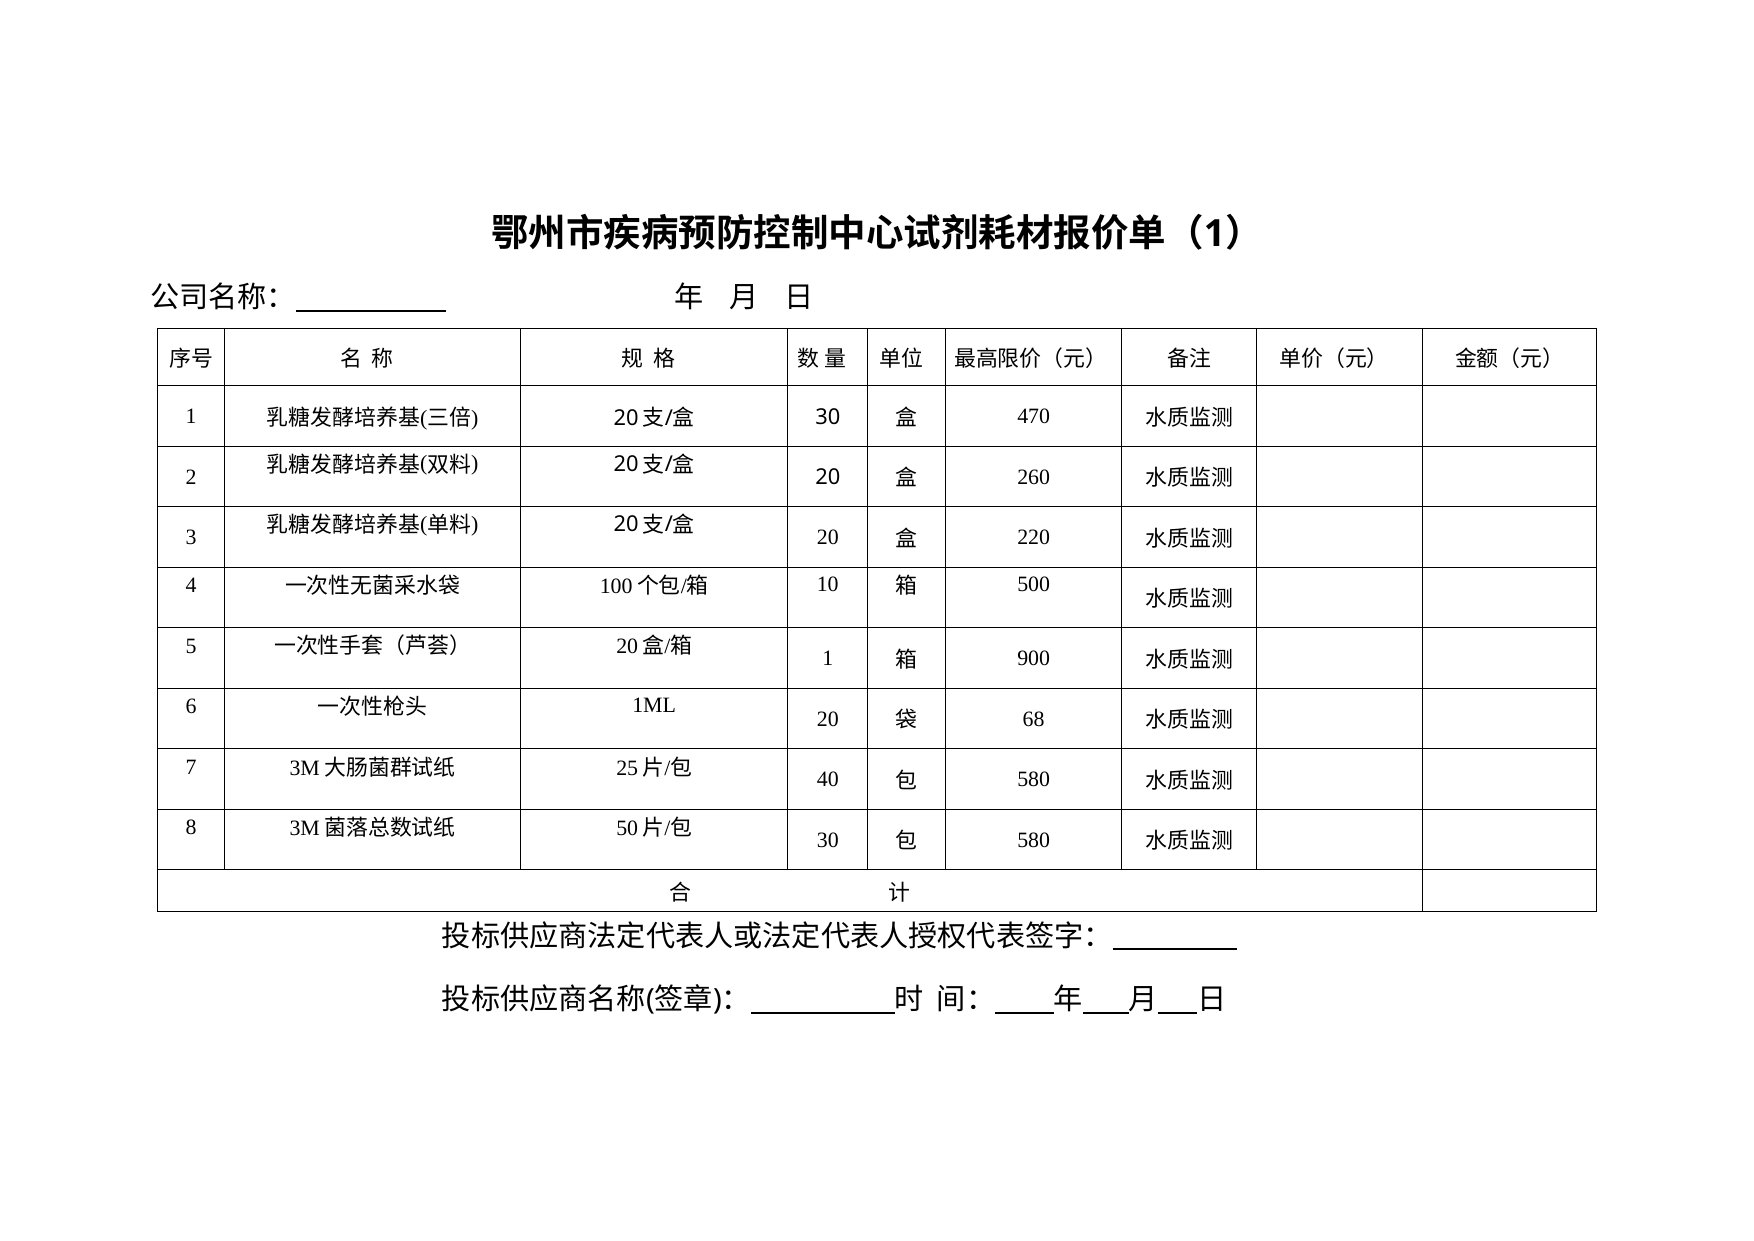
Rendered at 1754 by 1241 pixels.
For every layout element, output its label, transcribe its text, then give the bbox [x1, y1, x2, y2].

table_cell 4 [158, 568, 224, 627]
table_cell [1423, 447, 1596, 506]
table_cell [1257, 689, 1422, 748]
table_cell 25片/包 [521, 749, 787, 809]
table_cell [1257, 386, 1422, 446]
table_cell 乳糖发酵培养基(三倍) [225, 386, 520, 446]
table_cell [1423, 749, 1596, 809]
table_cell 水质监测 [1122, 568, 1256, 627]
table_cell 20 [788, 689, 867, 748]
table_header 单位 [868, 329, 945, 385]
table_cell 水质监测 [1122, 810, 1256, 869]
table_cell 68 [946, 689, 1121, 748]
table_cell [1257, 507, 1422, 567]
table_cell [1423, 810, 1596, 869]
table_cell 220 [946, 507, 1121, 567]
table_cell 乳糖发酵培养基(单料) [225, 507, 520, 567]
table_cell [1257, 749, 1422, 809]
table_header 金额（元） [1423, 329, 1596, 385]
table_cell 5 [158, 628, 224, 688]
table_cell 6 [158, 689, 224, 748]
table_cell [1423, 568, 1596, 627]
table_cell [1423, 628, 1596, 688]
table_cell 20 [788, 507, 867, 567]
table_cell 水质监测 [1122, 447, 1256, 506]
table_cell 一次性枪头 [225, 689, 520, 748]
table_cell 盒 [868, 507, 945, 567]
table_cell 30 [788, 386, 867, 446]
table_cell 水质监测 [1122, 507, 1256, 567]
table_cell 1 [158, 386, 224, 446]
table_header 最高限价（元） [946, 329, 1121, 385]
table_cell 箱 [868, 628, 945, 688]
table_cell 水质监测 [1122, 749, 1256, 809]
table_cell 乳糖发酵培养基(双料) [225, 447, 520, 506]
table_cell 470 [946, 386, 1121, 446]
table_cell [1423, 507, 1596, 567]
table_cell 包 [868, 810, 945, 869]
table_cell 30 [788, 810, 867, 869]
table_cell 580 [946, 749, 1121, 809]
table_cell 20盒/箱 [521, 628, 787, 688]
table_cell 箱 [868, 568, 945, 627]
table_cell 一次性无菌采水袋 [225, 568, 520, 627]
table_cell 20支/盒 [521, 507, 787, 567]
table_cell 8 [158, 810, 224, 869]
text 鄂州市疾病预防控制中心试剂耗材报价单（1） [150, 198, 1604, 263]
table_cell 包 [868, 749, 945, 809]
table_cell 50片/包 [521, 810, 787, 869]
text 公司名称： 年 月 日 [150, 263, 1604, 328]
table_header 备注 [1122, 329, 1256, 385]
table_header 数 量 [788, 329, 867, 385]
text 投标供应商名称(签章)： 时 间： 年 月 日 [150, 976, 1604, 1018]
table_header 序号 [158, 329, 224, 385]
table_cell 一次性手套（芦荟） [225, 628, 520, 688]
table_cell 水质监测 [1122, 386, 1256, 446]
table_cell 3 [158, 507, 224, 567]
table_cell 3M菌落总数试纸 [225, 810, 520, 869]
table_header 单价（元） [1257, 329, 1422, 385]
table_cell 20 [788, 447, 867, 506]
table_cell 水质监测 [1122, 628, 1256, 688]
table_cell 盒 [868, 447, 945, 506]
table_cell 袋 [868, 689, 945, 748]
table_cell [1423, 689, 1596, 748]
table_cell 1 [788, 628, 867, 688]
table_cell [1257, 628, 1422, 688]
table_cell 1ML [521, 689, 787, 748]
table_cell 500 [946, 568, 1121, 627]
table_cell 7 [158, 749, 224, 809]
text 投标供应商法定代表人或法定代表人授权代表签字： [150, 912, 1604, 954]
table_cell 合 计 [158, 870, 1422, 911]
table_header 名 称 [225, 329, 520, 385]
table_cell 580 [946, 810, 1121, 869]
table_cell 100个包/箱 [521, 568, 787, 627]
table_cell 2 [158, 447, 224, 506]
table_cell [1257, 447, 1422, 506]
table_cell 260 [946, 447, 1121, 506]
table_cell 3M大肠菌群试纸 [225, 749, 520, 809]
table_header 规 格 [521, 329, 787, 385]
table_cell [1257, 568, 1422, 627]
table_cell 900 [946, 628, 1121, 688]
table_cell 10 [788, 568, 867, 627]
table_cell 水质监测 [1122, 689, 1256, 748]
table_cell [1423, 386, 1596, 446]
table_cell 40 [788, 749, 867, 809]
table_cell 盒 [868, 386, 945, 446]
table_cell 20支/盒 [521, 386, 787, 446]
table_cell 20支/盒 [521, 447, 787, 506]
table_cell [1257, 810, 1422, 869]
table_cell [1423, 870, 1596, 911]
